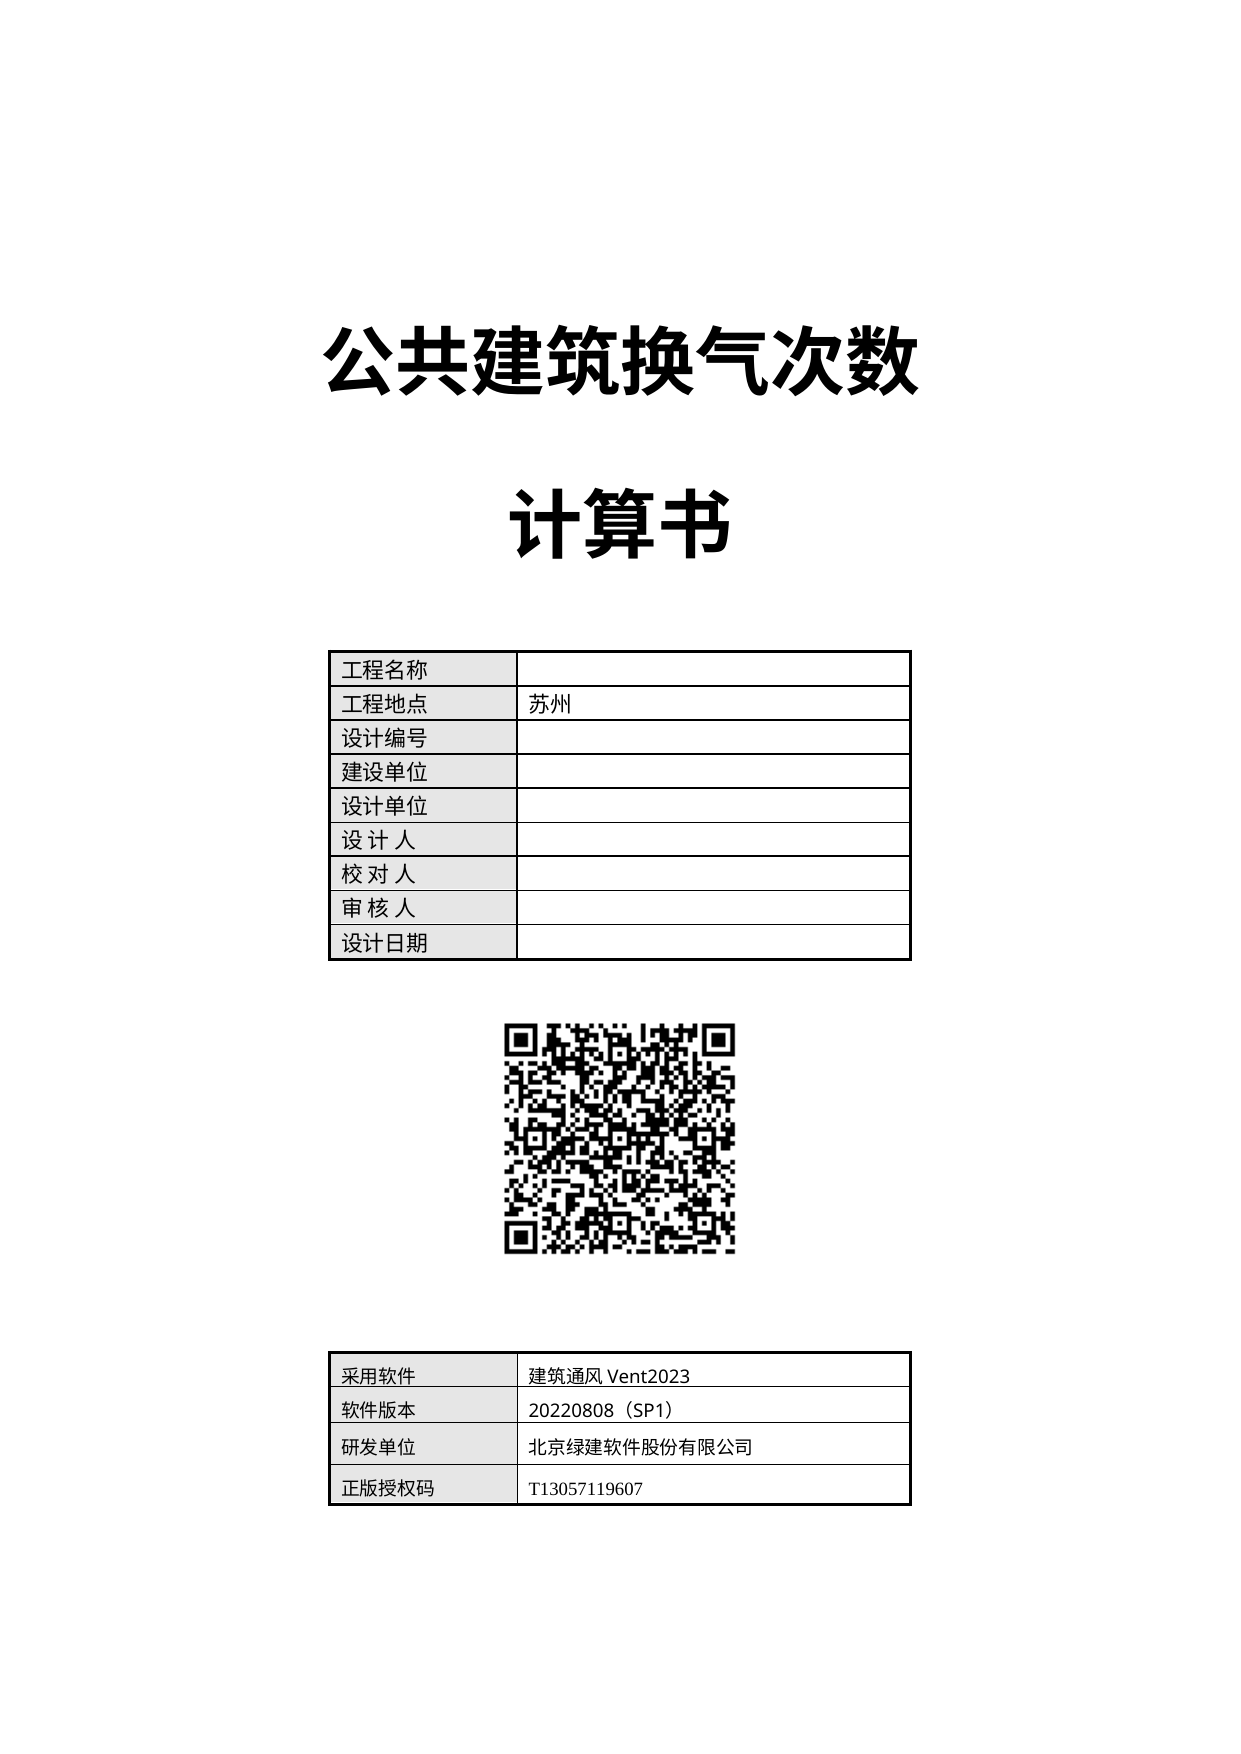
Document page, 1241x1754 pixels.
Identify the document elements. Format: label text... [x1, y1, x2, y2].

table_cell T13057119607 [518, 1465, 909, 1502]
table_cell 苏州 [518, 687, 909, 719]
table_cell 建设单位 [331, 755, 516, 787]
table_cell 设计单位 [331, 789, 516, 821]
table_cell [518, 721, 909, 753]
table_cell [518, 891, 909, 923]
picture [486, 1005, 754, 1273]
table_cell 北京绿建软件股份有限公司 [518, 1423, 909, 1464]
table_cell 工程地点 [331, 687, 516, 719]
table_cell [518, 925, 909, 958]
table_cell [518, 823, 909, 855]
table_header 建筑通风Vent2023 [518, 1354, 909, 1386]
table_cell 正版授权码 [331, 1465, 517, 1502]
table_cell [518, 857, 909, 889]
text 公共建筑换气次数 [148, 292, 1092, 422]
table_header 采用软件 [331, 1354, 517, 1386]
table_header 工程名称 [331, 653, 516, 685]
table_cell 设计日期 [331, 925, 516, 958]
table_cell 审 核 人 [331, 891, 516, 923]
text 计算书 [148, 454, 1092, 584]
table_cell 设计编号 [331, 721, 516, 753]
table_header [518, 653, 909, 685]
table_cell [518, 755, 909, 787]
table_cell 软件版本 [331, 1387, 517, 1422]
table_cell 设 计 人 [331, 823, 516, 855]
table_cell [518, 789, 909, 821]
table_cell 校 对 人 [331, 857, 516, 889]
table_cell 20220808（SP1） [518, 1387, 909, 1422]
table_cell 研发单位 [331, 1423, 517, 1464]
